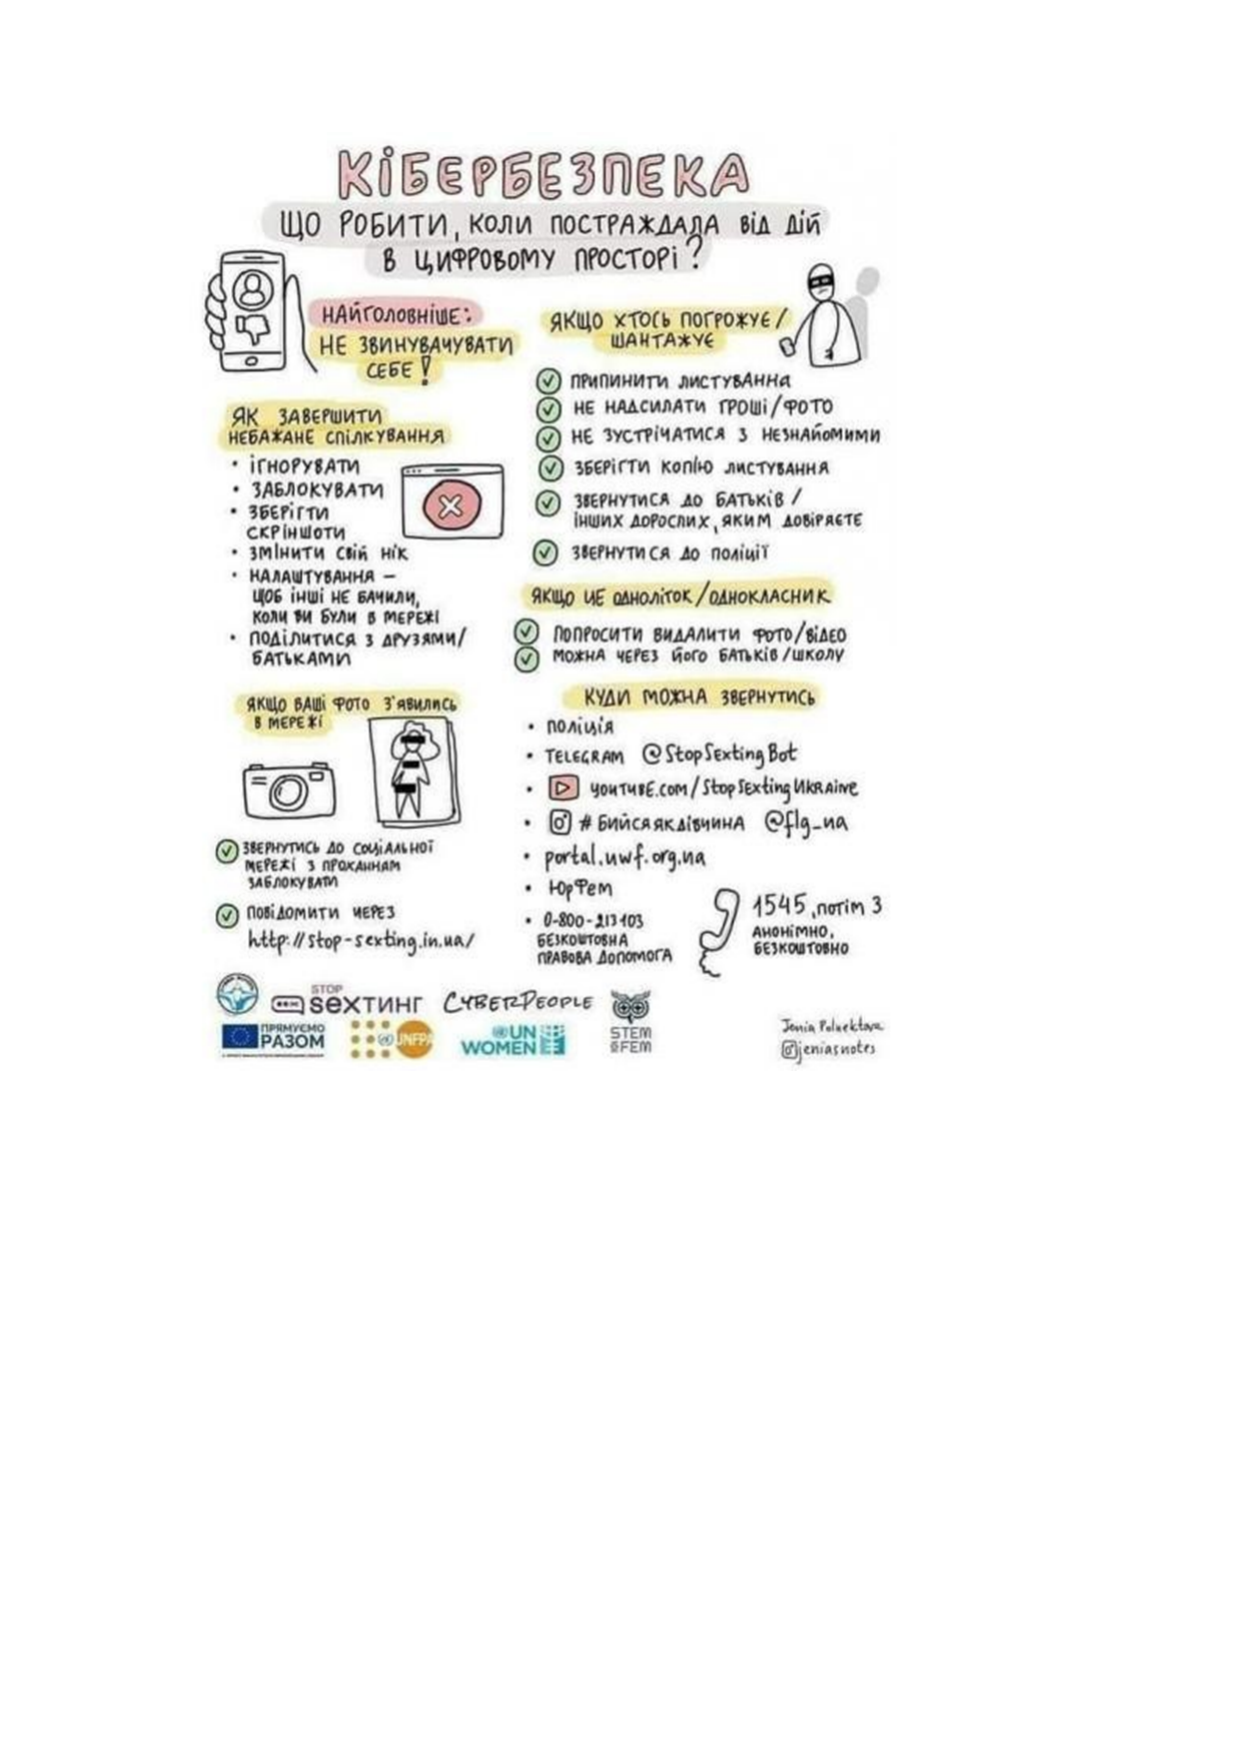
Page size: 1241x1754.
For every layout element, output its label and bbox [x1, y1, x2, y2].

picture [177, 132, 898, 1071]
